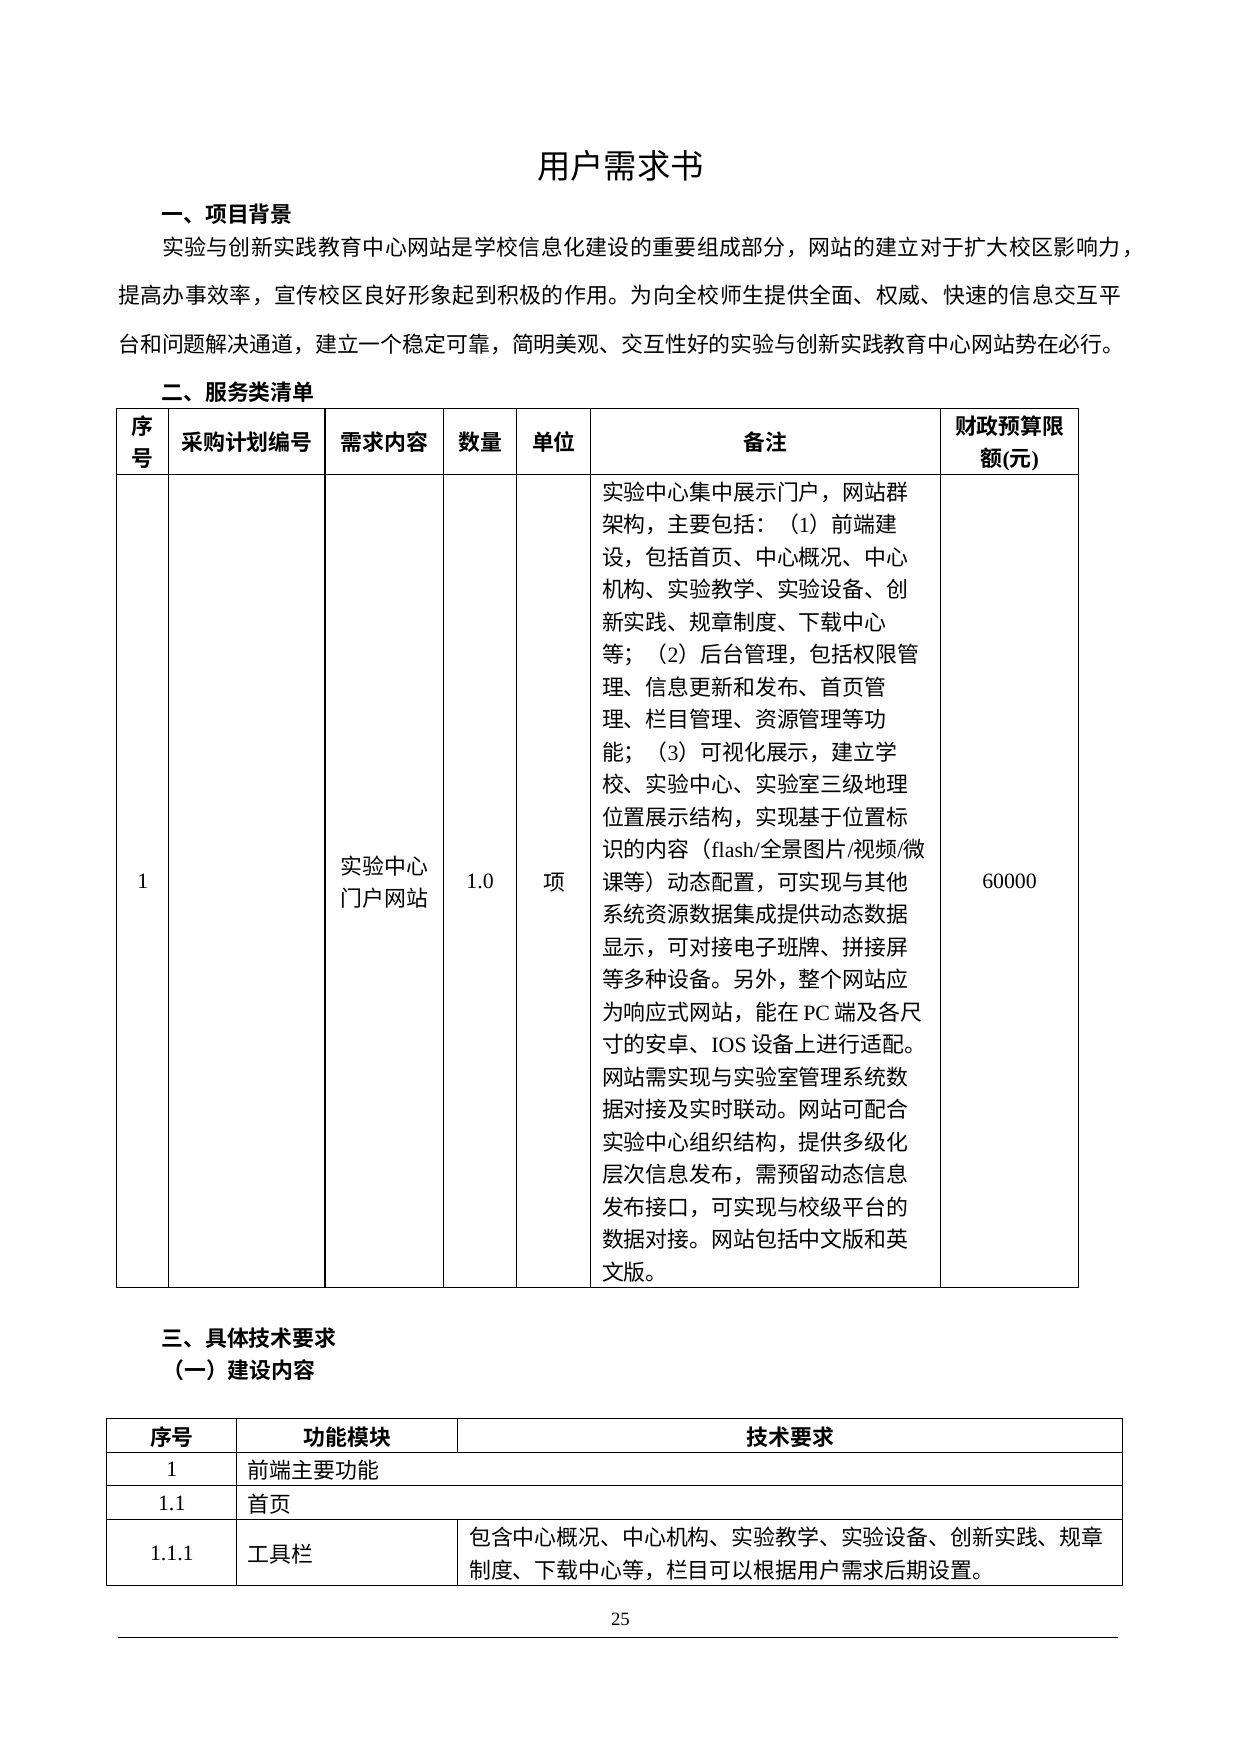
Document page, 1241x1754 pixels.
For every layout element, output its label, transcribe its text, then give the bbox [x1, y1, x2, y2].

text 二、服务类清单 [118, 375, 1122, 407]
table_cell 1 [117, 475, 168, 1287]
table_cell 实验中心门户网站 [326, 475, 443, 1287]
table_header 备注 [591, 409, 940, 473]
table_header 序号 [107, 1419, 236, 1452]
text 用户需求书 [118, 132, 1122, 197]
table_cell 1 [107, 1453, 236, 1485]
text 一、项目背景 [118, 197, 1122, 229]
table_header 单位 [517, 409, 590, 473]
table_cell 1.1.1 [107, 1520, 236, 1585]
table_header 序号 [117, 409, 168, 473]
table_header 功能模块 [237, 1419, 457, 1452]
table_cell 工具栏 [237, 1520, 457, 1585]
text 三、具体技术要求 [118, 1321, 1122, 1353]
table_cell 1.1 [107, 1486, 236, 1519]
table_cell 前端主要功能 [237, 1453, 1122, 1485]
table_cell 项 [517, 475, 590, 1287]
table_header 财政预算限额(元) [941, 409, 1078, 473]
table_header 数量 [444, 409, 516, 473]
table_header 需求内容 [326, 409, 443, 473]
table_cell 60000 [941, 475, 1078, 1287]
table_cell 首页 [237, 1486, 1122, 1519]
table_cell 包含中心概况、中心机构、实验教学、实验设备、创新实践、规章制度、下载中心等，栏目可以根据用户需求后期设置。 [458, 1520, 1122, 1585]
table_cell 1.0 [444, 475, 516, 1287]
text 实验与创新实践教育中心网站是学校信息化建设的重要组成部分，网站的建立对于扩大校区影响力，提高办事效率，宣传校区良好形象起到积极的作用。为向全校师生提供全面、权威、快速的信息交互平台和问题解决通道，建立一个稳定可靠，简明美观、交互性好的实验与创新实践教育中心网站势在必行。 [118, 229, 1122, 359]
table_cell 实验中心集中展示门户，网站群架构，主要包括：（1）前端建设，包括首页、中心概况、中心机构、实验教学、实验设备、创新实践、规章制度、下载中心等；（2）后台管理，包括权限管理、信息更新和发布、首页管理、栏目管理、资源管理等功能；（3）可视化展示，建立学校、实验中心、实验室三级地理位置展示结构，实现基于位置标识的内容（flash/全景图片/视频/微课等）动态配置，可实现与其他系统资源数据集成提供动态数据显示，可对接电子班牌、拼接屏等多种设备。另外，整个网站应为响应式网站，能在PC端及各尺寸的安卓、IOS设备上进行适配。网站需实现与实验室管理系统数据对接及实时联动。网站可配合实验中心组织结构，提供多级化层次信息发布，需预留动态信息发布接口，可实现与校级平台的数据对接。网站包括中文版和英文版。 [591, 475, 940, 1287]
text （一）建设内容 [118, 1353, 1122, 1386]
table_cell [169, 475, 324, 1287]
table_header 技术要求 [458, 1419, 1122, 1452]
table_header 采购计划编号 [169, 409, 324, 473]
